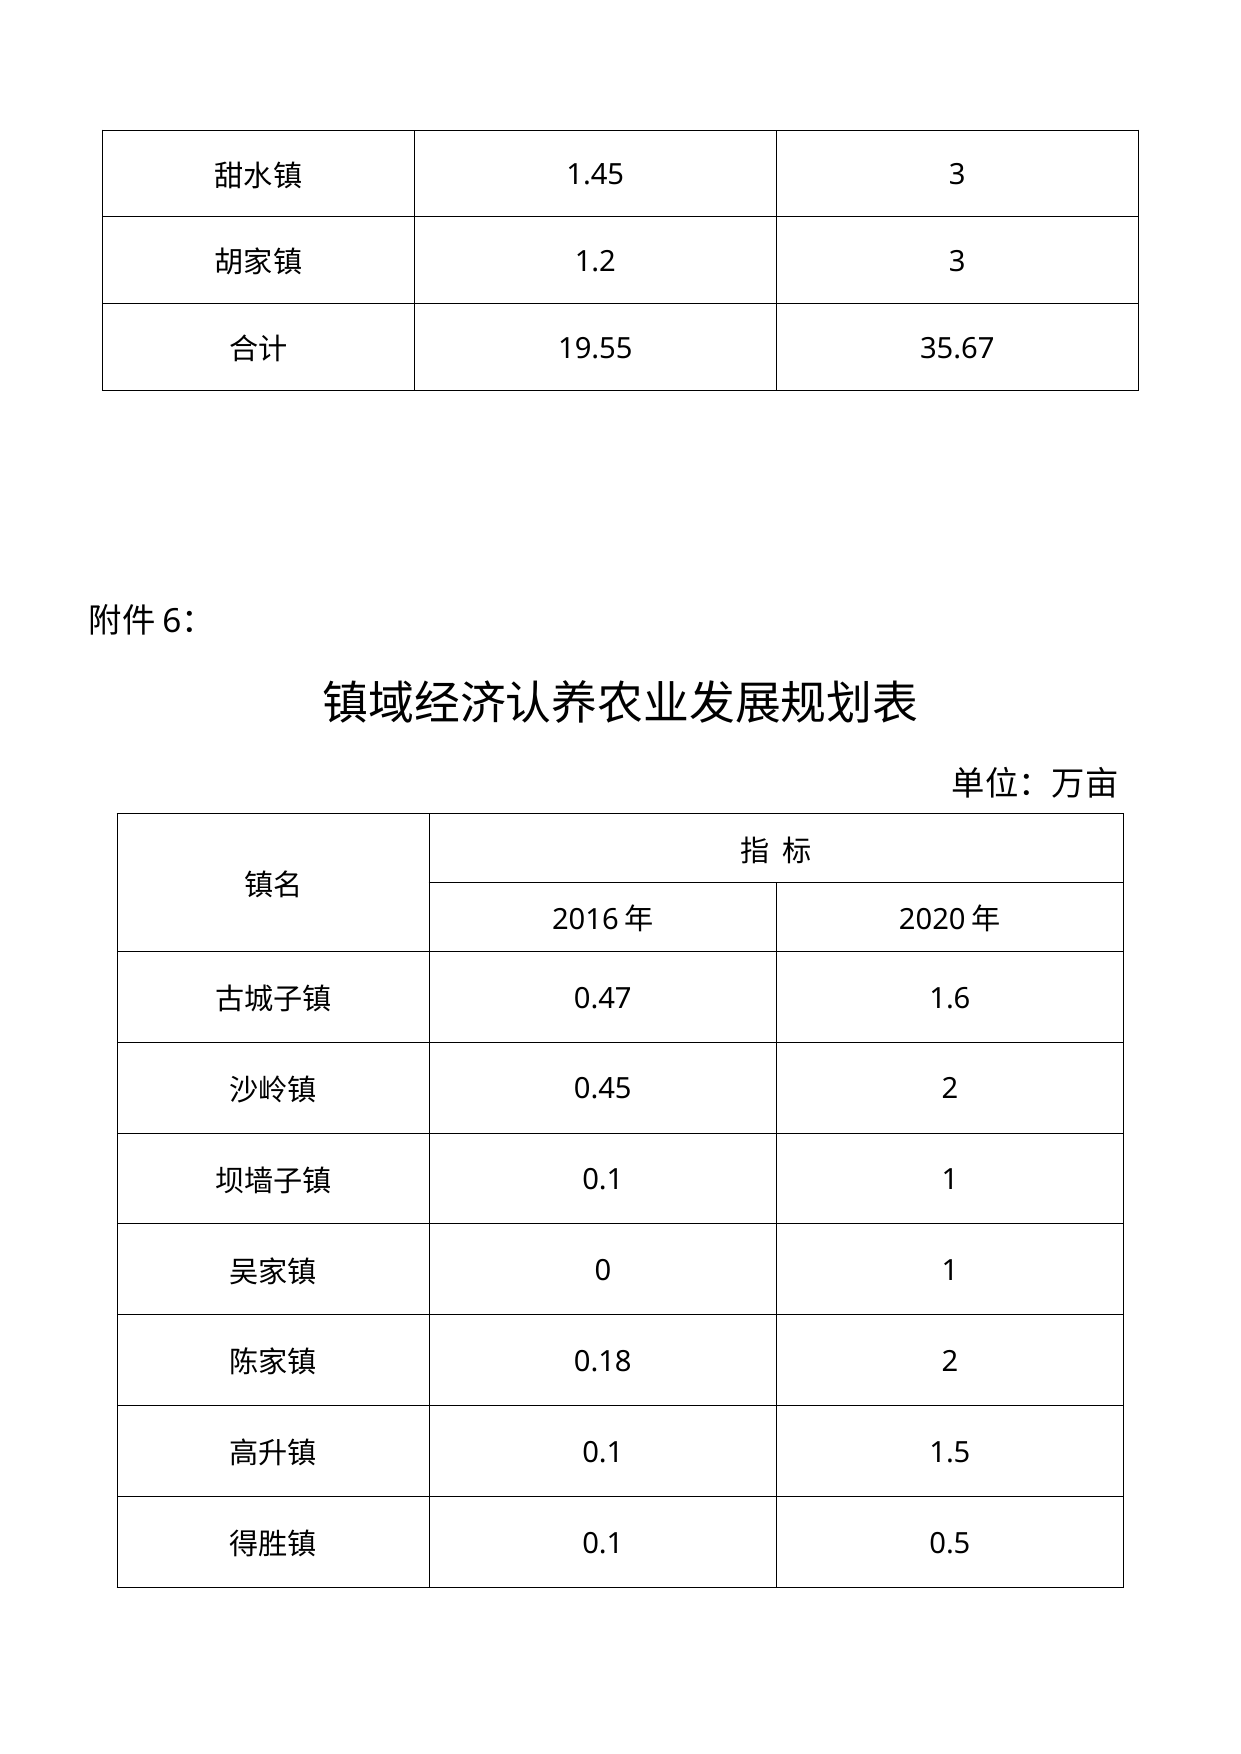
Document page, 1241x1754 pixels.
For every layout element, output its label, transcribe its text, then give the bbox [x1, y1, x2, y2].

table_cell 坝墙子镇 [118, 1134, 429, 1223]
table_cell 胡家镇 [103, 217, 414, 303]
text 附件6： [89, 586, 1152, 651]
table_cell 古城子镇 [118, 952, 429, 1042]
text 单位：万亩 [89, 748, 1118, 813]
table_cell 1.6 [777, 952, 1123, 1042]
table_cell 0 [430, 1224, 776, 1314]
table_cell 1.5 [777, 1406, 1123, 1496]
table_cell 3 [777, 217, 1138, 303]
table_header 镇名 [118, 814, 429, 951]
table_cell 0.1 [430, 1406, 776, 1496]
table_cell 1.45 [415, 131, 776, 216]
table_cell 2 [777, 1043, 1123, 1132]
table_cell 3 [777, 131, 1138, 216]
table_cell 1 [777, 1134, 1123, 1223]
table_cell 0.1 [430, 1134, 776, 1223]
text 镇域经济认养农业发展规划表 [89, 651, 1152, 748]
table_cell 2016年 [430, 883, 776, 951]
table_cell 19.55 [415, 304, 776, 390]
table_cell 0.45 [430, 1043, 776, 1132]
table_cell 吴家镇 [118, 1224, 429, 1314]
table_cell 0.5 [777, 1497, 1123, 1587]
table_cell 0.47 [430, 952, 776, 1042]
table_cell 1.2 [415, 217, 776, 303]
table_cell 2 [777, 1315, 1123, 1405]
table_cell 1 [777, 1224, 1123, 1314]
table_cell 0.18 [430, 1315, 776, 1405]
table_cell 35.67 [777, 304, 1138, 390]
table_cell 0.1 [430, 1497, 776, 1587]
table_cell 2020年 [777, 883, 1123, 951]
table_cell 陈家镇 [118, 1315, 429, 1405]
table_cell 高升镇 [118, 1406, 429, 1496]
table_cell 甜水镇 [103, 131, 414, 216]
table_header 指 标 [430, 814, 1123, 882]
table_cell 合计 [103, 304, 414, 390]
table_cell 得胜镇 [118, 1497, 429, 1587]
table_cell 沙岭镇 [118, 1043, 429, 1132]
